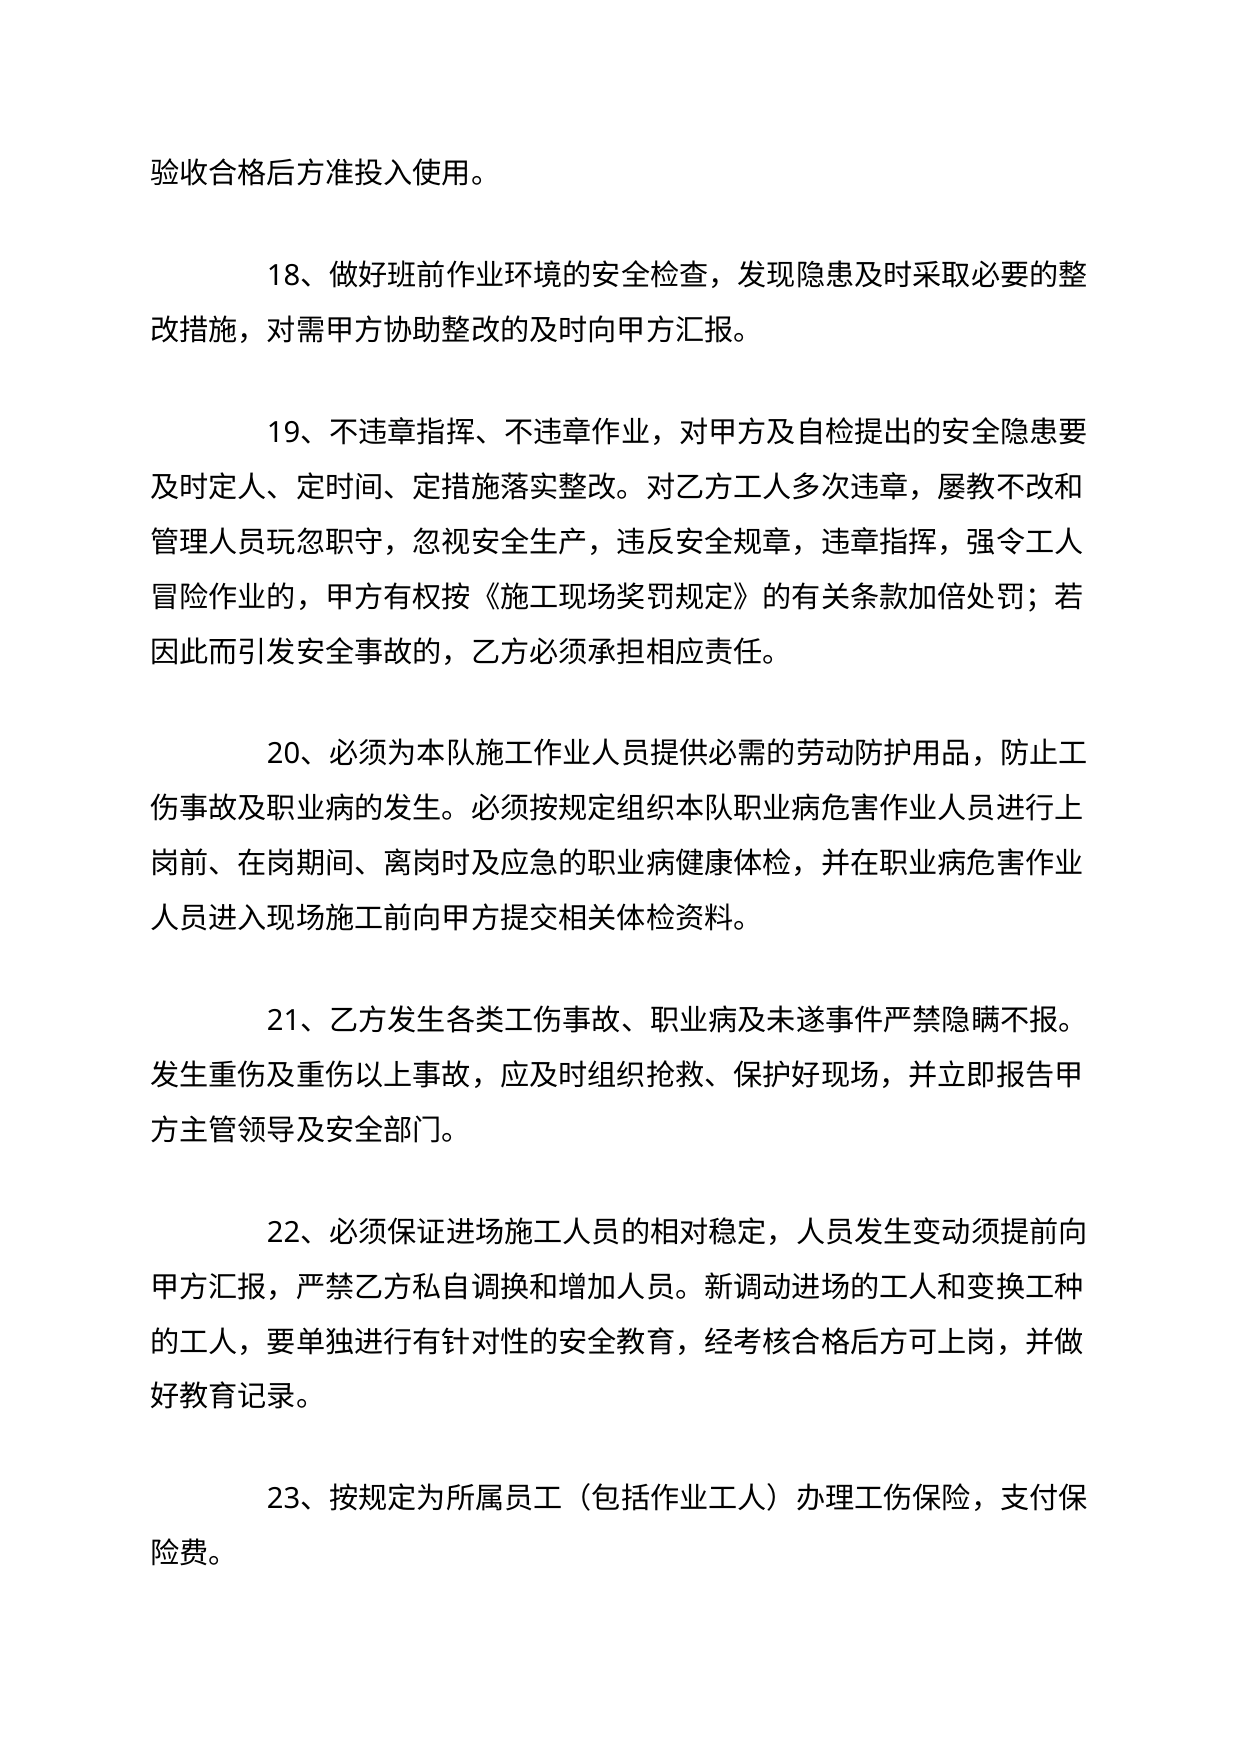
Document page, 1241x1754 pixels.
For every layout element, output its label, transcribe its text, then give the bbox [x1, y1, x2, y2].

text 21、乙方发生各类工伤事故、职业病及未遂事件严禁隐瞒不报。发生重伤及重伤以上事故，应及时组织抢救、保护好现场，并立即报告甲方主管领导及安全部门。 [150, 997, 1090, 1149]
text 19、不违章指挥、不违章作业，对甲方及自检提出的安全隐患要及时定人、定时间、定措施落实整改。对乙方工人多次违章，屡教不改和管理人员玩忽职守，忽视安全生产，违反安全规章，违章指挥，强令工人冒险作业的，甲方有权按《施工现场奖罚规定》的有关条款加倍处罚；若因此而引发安全事故的，乙方必须承担相应责任。 [150, 408, 1090, 671]
text 23、按规定为所属员工（包括作业工人）办理工伤保险，支付保险费。 [150, 1475, 1090, 1572]
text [150, 150, 1090, 192]
text 20、必须为本队施工作业人员提供必需的劳动防护用品，防止工伤事故及职业病的发生。必须按规定组织本队职业病危害作业人员进行上岗前、在岗期间、离岗时及应急的职业病健康体检，并在职业病危害作业人员进入现场施工前向甲方提交相关体检资料。 [150, 730, 1090, 937]
text 18、做好班前作业环境的安全检查，发现隐患及时采取必要的整改措施，对需甲方协助整改的及时向甲方汇报。 [150, 252, 1090, 349]
text 22、必须保证进场施工人员的相对稳定，人员发生变动须提前向甲方汇报，严禁乙方私自调换和增加人员。新调动进场的工人和变换工种的工人，要单独进行有针对性的安全教育，经考核合格后方可上岗，并做好教育记录。 [150, 1208, 1090, 1415]
